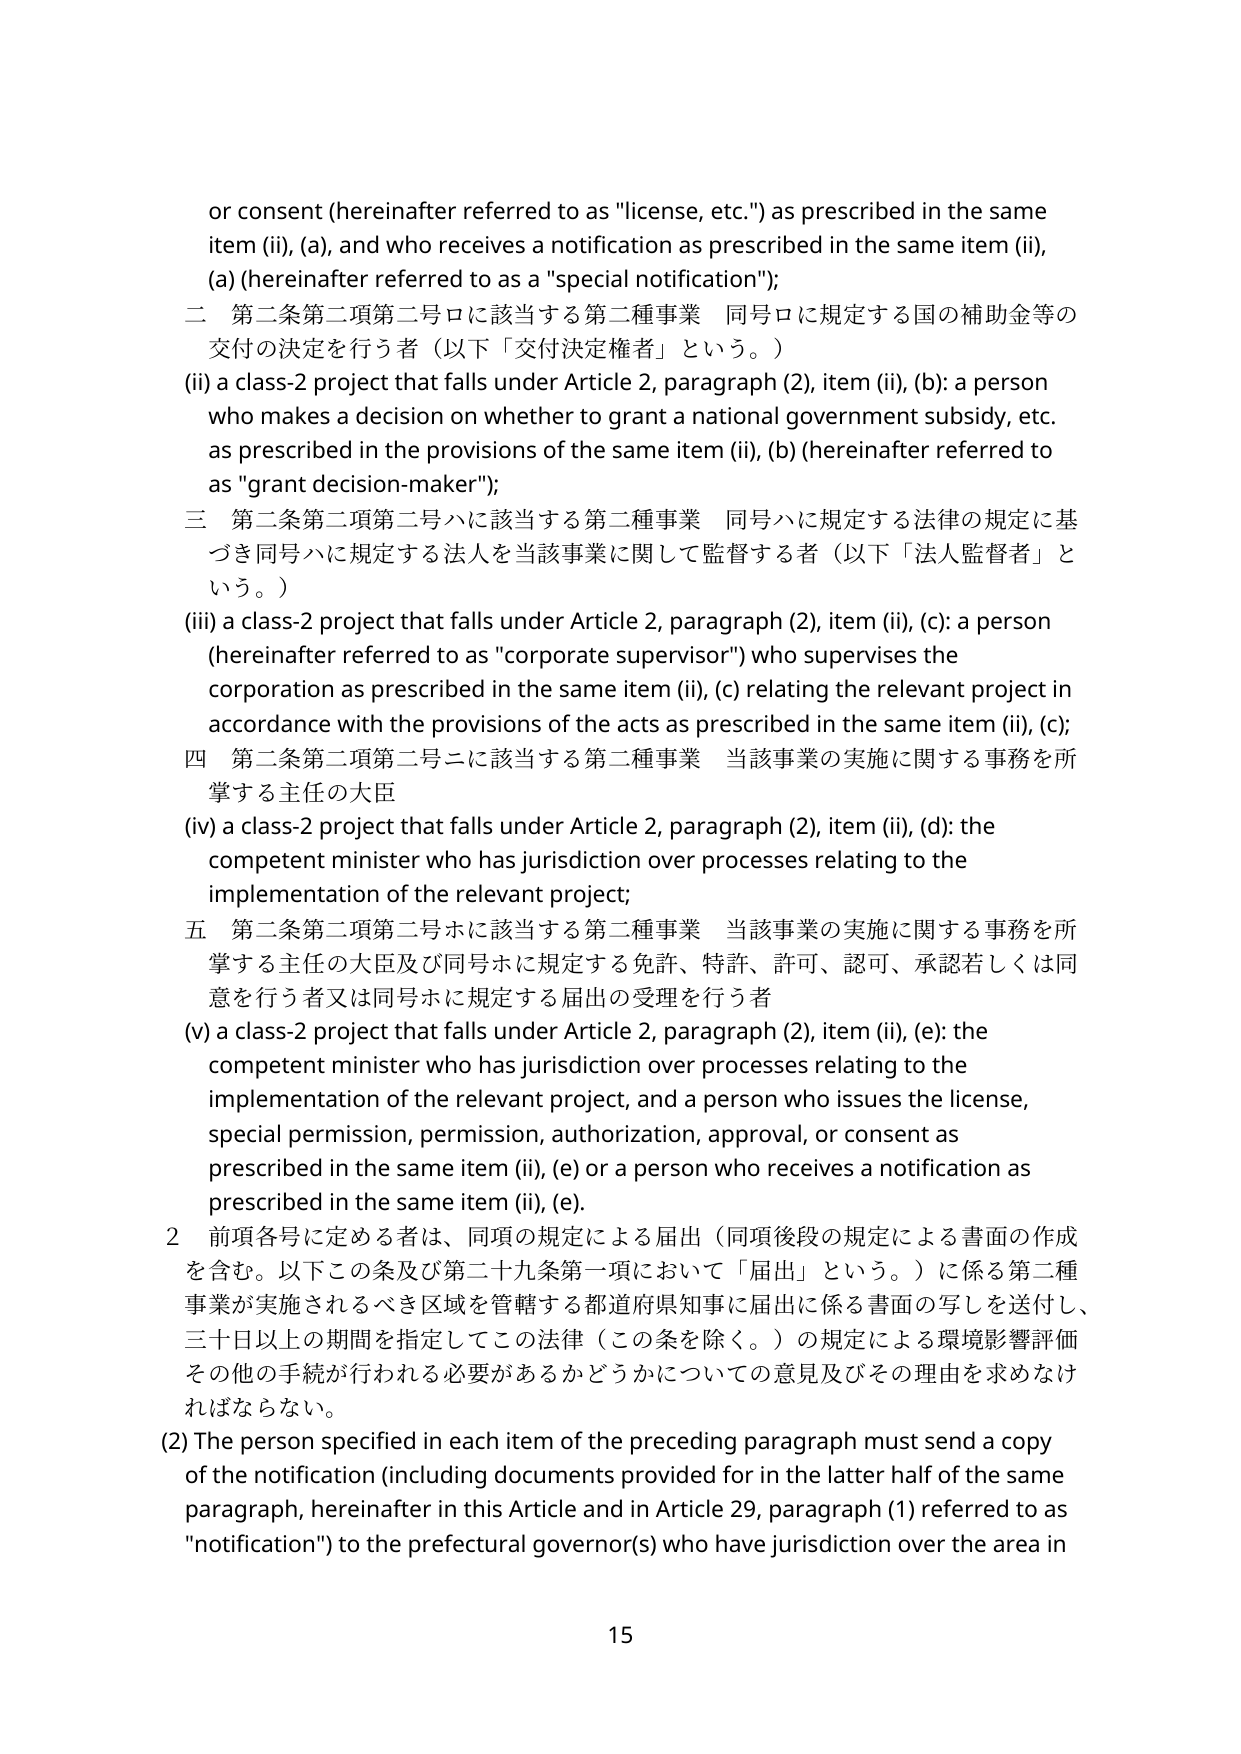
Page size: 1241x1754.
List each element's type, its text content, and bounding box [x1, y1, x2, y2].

text 二 第二条第二項第二号ロに該当する第二種事業 同号ロに規定する国の補助金等の交付の決定を行う者（以下「交付決定権者」という。） [184, 296, 1079, 364]
text (iii) a class-2 project that falls under Article 2, paragraph (2), item (ii), (c): a person (hereinafter referred to as "corporate supervisor") who supervises the corporation as prescribed in the same item (ii), (c) relating the relevant project in accordance with the provisions of the acts as prescribed in the same item (ii), (c); [184, 604, 1079, 740]
text (v) a class-2 project that falls under Article 2, paragraph (2), item (ii), (e): the competent minister who has jurisdiction over processes relating to the implementation of the relevant project, and a person who issues the license, special permission, permission, authorization, approval, or consent as prescribed in the same item (ii), (e) or a person who receives a notification as prescribed in the same item (ii), (e). [184, 1014, 1079, 1219]
text (iv) a class-2 project that falls under Article 2, paragraph (2), item (ii), (d): the competent minister who has jurisdiction over processes relating to the implementation of the relevant project; [184, 809, 1079, 911]
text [161, 1424, 1079, 1560]
text 四 第二条第二項第二号ニに該当する第二種事業 当該事業の実施に関する事務を所掌する主任の大臣 [184, 740, 1079, 809]
text (ii) a class-2 project that falls under Article 2, paragraph (2), item (ii), (b): a person who makes a decision on whether to grant a national government subsidy, etc. as prescribed in the provisions of the same item (ii), (b) (hereinafter referred to as "grant decision-maker"); [184, 364, 1079, 501]
text 三 第二条第二項第二号ハに該当する第二種事業 同号ハに規定する法律の規定に基づき同号ハに規定する法人を当該事業に関して監督する者（以下「法人監督者」という。） [184, 501, 1079, 604]
text 五 第二条第二項第二号ホに該当する第二種事業 当該事業の実施に関する事務を所掌する主任の大臣及び同号ホに規定する免許、特許、許可、認可、承認若しくは同意を行う者又は同号ホに規定する届出の受理を行う者 [184, 911, 1079, 1014]
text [184, 194, 1079, 296]
text ２ 前項各号に定める者は、同項の規定による届出（同項後段の規定による書面の作成を含む。以下この条及び第二十九条第一項において「届出」という。）に係る第二種事業が実施されるべき区域を管轄する都道府県知事に届出に係る書面の写しを送付し、三十日以上の期間を指定してこの法律（この条を除く。）の規定による環境影響評価その他の手続が行われる必要があるかどうかについての意見及びその理由を求めなければならない。 [161, 1219, 1079, 1424]
